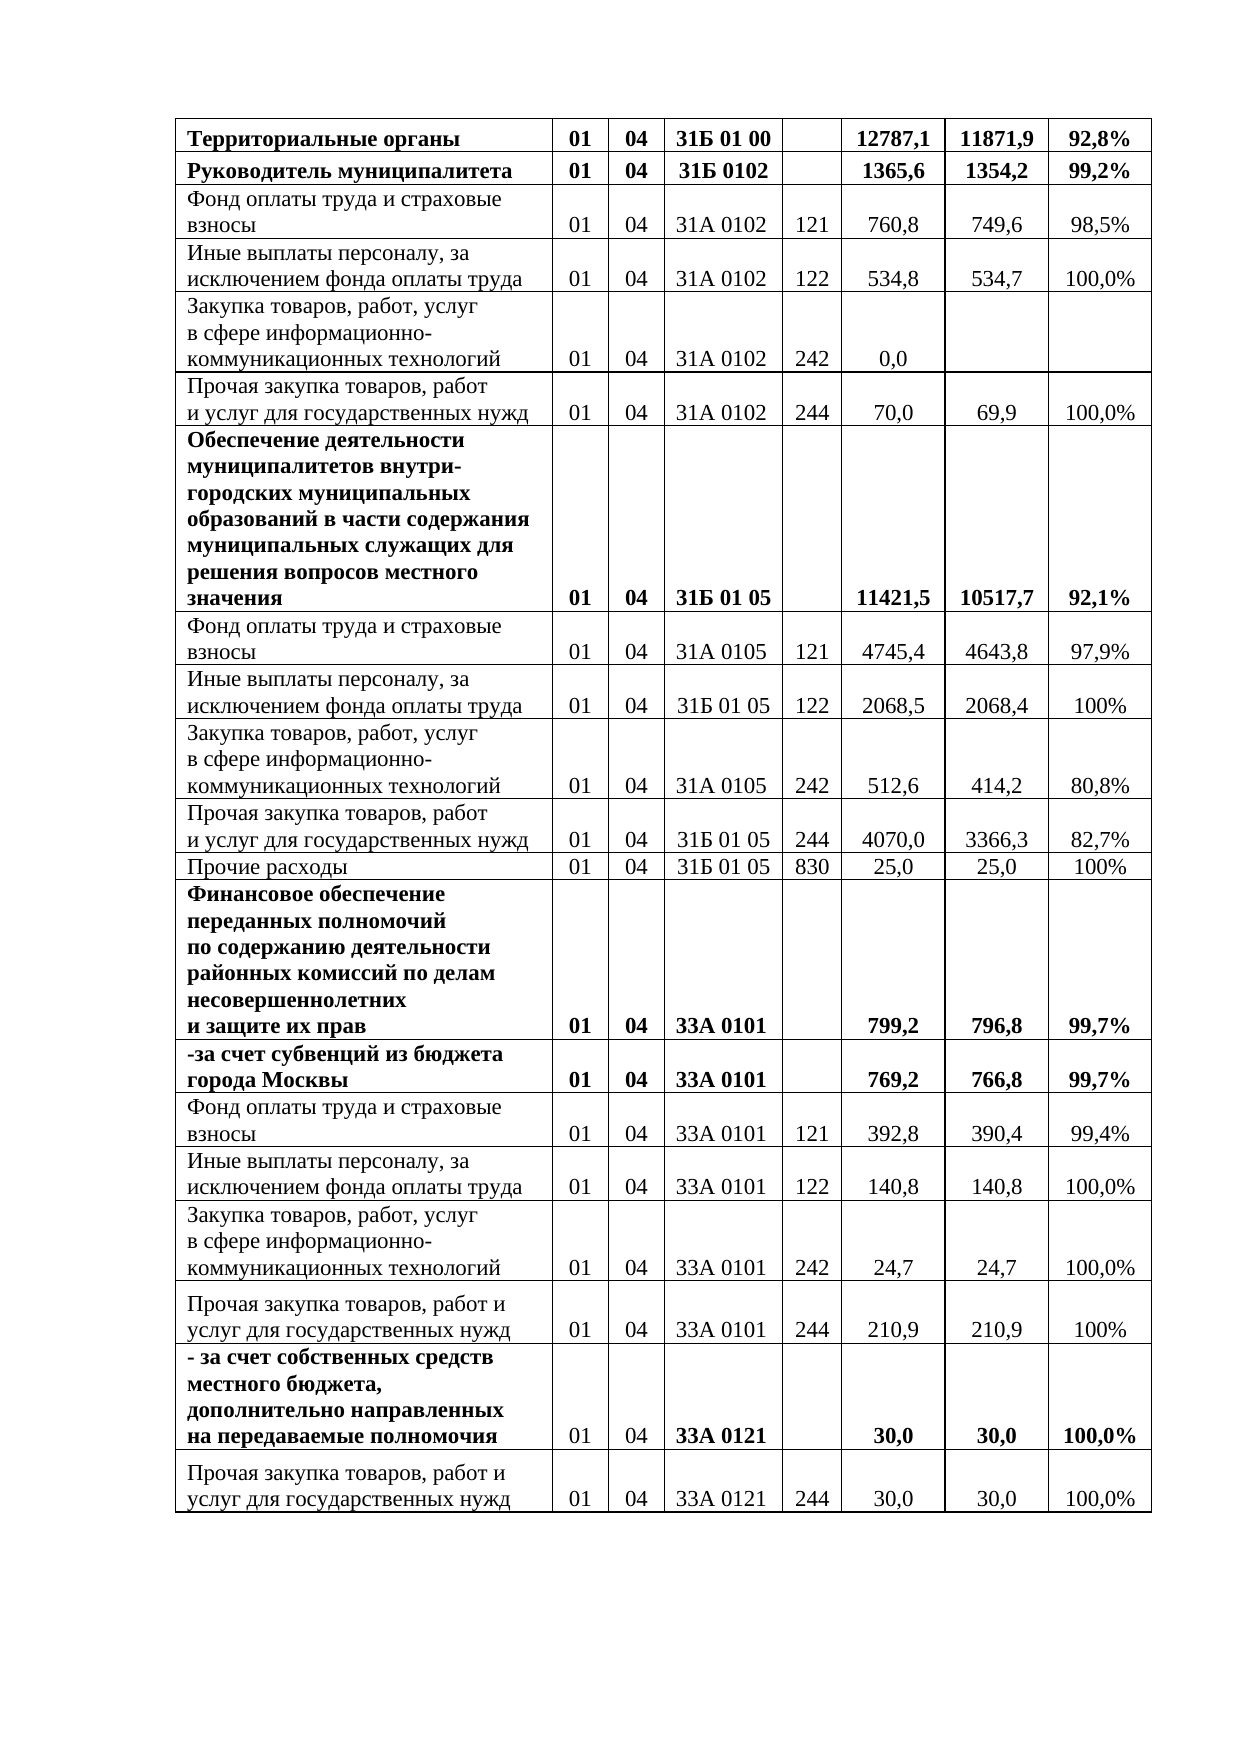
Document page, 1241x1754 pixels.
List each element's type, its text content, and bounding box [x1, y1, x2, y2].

table_cell 01 [553, 426, 608, 611]
table_cell 100,0% [1049, 373, 1151, 425]
table_cell 04 [609, 1040, 664, 1092]
table_cell 92,1% [1049, 426, 1151, 611]
table_cell 04 [609, 1281, 664, 1342]
table_cell 0,0 [842, 292, 944, 371]
table_cell 140,8 [946, 1147, 1048, 1200]
table_cell 25,0 [842, 853, 944, 879]
table_cell 33А 0101 [665, 1093, 782, 1146]
table_cell 01 [553, 292, 608, 371]
table_cell 04 [609, 373, 664, 425]
table_cell 760,8 [842, 185, 944, 237]
table_cell 31А 0102 [665, 292, 782, 371]
table_cell 31А 0105 [665, 719, 782, 798]
table_cell 244 [783, 1450, 841, 1511]
table_cell 10517,7 [946, 426, 1048, 611]
table_cell 140,8 [842, 1147, 944, 1200]
table_cell 31А 0102 [665, 185, 782, 237]
table_cell 242 [783, 1201, 841, 1280]
table_cell 04 [609, 1344, 664, 1449]
table_cell 244 [783, 799, 841, 852]
table_cell 04 [609, 1093, 664, 1146]
table_cell 04 [609, 119, 664, 151]
table_cell Прочая закупка товаров, работ и услуг для государственных нужд [176, 1450, 552, 1511]
table_cell 534,8 [842, 239, 944, 291]
table_cell 4070,0 [842, 799, 944, 852]
table_cell 100,0% [1049, 239, 1151, 291]
table_cell 796,8 [946, 880, 1048, 1038]
table_cell 04 [609, 152, 664, 184]
table_cell 100% [1049, 1281, 1151, 1342]
table_cell 3366,3 [946, 799, 1048, 852]
table_cell 4643,8 [946, 612, 1048, 664]
table_cell 82,7% [1049, 799, 1151, 852]
table_cell 01 [553, 1147, 608, 1200]
table_cell [783, 1344, 841, 1449]
table_cell 100,0% [1049, 1450, 1151, 1511]
table_cell 244 [783, 373, 841, 425]
table_cell 01 [553, 1040, 608, 1092]
table_cell 31Б 01 00 [665, 119, 782, 151]
table_cell [783, 152, 841, 184]
table_cell 30,0 [946, 1344, 1048, 1449]
table_cell 12787,1 [842, 119, 944, 151]
table_cell Иные выплаты персоналу, за исключением фонда оплаты труда [176, 239, 552, 291]
table_cell 210,9 [946, 1281, 1048, 1342]
table_cell Прочая закупка товаров, работ и услуг для государственных нужд [176, 799, 552, 852]
table_cell 04 [609, 239, 664, 291]
table_cell 390,4 [946, 1093, 1048, 1146]
table_cell 01 [553, 239, 608, 291]
table_cell 01 [553, 373, 608, 425]
table_cell 122 [783, 239, 841, 291]
table_cell 830 [783, 853, 841, 879]
table_cell 534,7 [946, 239, 1048, 291]
table_cell 392,8 [842, 1093, 944, 1146]
table_cell 04 [609, 853, 664, 879]
table_cell 121 [783, 185, 841, 237]
table_cell 04 [609, 185, 664, 237]
table_cell 100,0% [1049, 1344, 1151, 1449]
table_cell Закупка товаров, работ, услуг в сфере информационно-коммуникационных технологий [176, 719, 552, 798]
table_cell Прочая закупка товаров, работ и услуг для государственных нужд [176, 373, 552, 425]
table_cell Закупка товаров, работ, услуг в сфере информационно-коммуникационных технологий [176, 1201, 552, 1280]
table_cell [783, 119, 841, 151]
table_cell Фонд оплаты труда и страховые взносы [176, 1093, 552, 1146]
table_cell 2068,4 [946, 665, 1048, 718]
table_cell 31А 0102 [665, 239, 782, 291]
table_cell [783, 1040, 841, 1092]
table_cell 01 [553, 1201, 608, 1280]
table_cell 33А 0101 [665, 880, 782, 1038]
table_cell 242 [783, 292, 841, 371]
table_cell 01 [553, 1281, 608, 1342]
table_cell 01 [553, 719, 608, 798]
table_cell 24,7 [946, 1201, 1048, 1280]
table_cell 122 [783, 1147, 841, 1200]
table_cell 99,7% [1049, 1040, 1151, 1092]
table_cell 01 [553, 1344, 608, 1449]
table_cell Закупка товаров, работ, услуг в сфере информационно-коммуникационных технологий [176, 292, 552, 371]
table_cell [946, 292, 1048, 371]
table_cell 31Б 01 05 [665, 853, 782, 879]
table_cell 04 [609, 292, 664, 371]
table_cell 799,2 [842, 880, 944, 1038]
table_cell 04 [609, 1450, 664, 1511]
table_cell 04 [609, 1147, 664, 1200]
table_cell 242 [783, 719, 841, 798]
table_cell 31Б 0102 [665, 152, 782, 184]
table_cell 414,2 [946, 719, 1048, 798]
table_cell 100,0% [1049, 1201, 1151, 1280]
table_cell 01 [553, 799, 608, 852]
table_cell Обеспечение деятельности муниципалитетов внутри-городских муниципальных образований в части содержания муниципальных служащих для решения вопросов местного значения [176, 426, 552, 611]
table_cell 33А 0121 [665, 1344, 782, 1449]
table_cell 1354,2 [946, 152, 1048, 184]
table_cell 100,0% [1049, 1147, 1151, 1200]
table_cell 33А 0101 [665, 1281, 782, 1342]
table_cell 1365,6 [842, 152, 944, 184]
table_cell 92,8% [1049, 119, 1151, 151]
table_cell 04 [609, 719, 664, 798]
table_cell 01 [553, 612, 608, 664]
table_cell 99,4% [1049, 1093, 1151, 1146]
table_cell 98,5% [1049, 185, 1151, 237]
table_cell 31Б 01 05 [665, 426, 782, 611]
table_cell 30,0 [842, 1450, 944, 1511]
table_cell Иные выплаты персоналу, за исключением фонда оплаты труда [176, 1147, 552, 1200]
table_cell Территориальные органы [176, 119, 552, 151]
table_cell 31А 0102 [665, 373, 782, 425]
table_cell 80,8% [1049, 719, 1151, 798]
table_cell 24,7 [842, 1201, 944, 1280]
table_cell [783, 426, 841, 611]
table_cell Фонд оплаты труда и страховые взносы [176, 612, 552, 664]
table_cell - за счет собственных средств местного бюджета, дополнительно направленных на передаваемые полномочия [176, 1344, 552, 1449]
table_cell 01 [553, 1450, 608, 1511]
table_cell 766,8 [946, 1040, 1048, 1092]
table_cell 31Б 01 05 [665, 799, 782, 852]
table_cell 01 [553, 152, 608, 184]
table_cell 121 [783, 612, 841, 664]
table_cell 121 [783, 1093, 841, 1146]
table_cell 01 [553, 185, 608, 237]
table_cell 04 [609, 426, 664, 611]
table_cell 122 [783, 665, 841, 718]
table_cell 04 [609, 1201, 664, 1280]
table_cell Фонд оплаты труда и страховые взносы [176, 185, 552, 237]
table_cell 99,7% [1049, 880, 1151, 1038]
table_cell 31А 0105 [665, 612, 782, 664]
table_cell [1049, 292, 1151, 371]
table_cell 2068,5 [842, 665, 944, 718]
table_cell 69,9 [946, 373, 1048, 425]
table_cell 30,0 [842, 1344, 944, 1449]
table_cell 11871,9 [946, 119, 1048, 151]
table_cell 99,2% [1049, 152, 1151, 184]
table_cell 04 [609, 880, 664, 1038]
table_cell 33А 0101 [665, 1040, 782, 1092]
table_cell 04 [609, 665, 664, 718]
table_cell 70,0 [842, 373, 944, 425]
table_cell 4745,4 [842, 612, 944, 664]
table_cell 30,0 [946, 1450, 1048, 1511]
table_cell 100% [1049, 853, 1151, 879]
table_cell -за счет субвенций из бюджета города Москвы [176, 1040, 552, 1092]
table_cell 33А 0101 [665, 1201, 782, 1280]
table_cell 01 [553, 665, 608, 718]
table_cell 244 [783, 1281, 841, 1342]
table_cell Прочие расходы [176, 853, 552, 879]
table_cell Иные выплаты персоналу, за исключением фонда оплаты труда [176, 665, 552, 718]
table_cell 100% [1049, 665, 1151, 718]
table_cell 33А 0101 [665, 1147, 782, 1200]
table_cell 25,0 [946, 853, 1048, 879]
table_cell 31Б 01 05 [665, 665, 782, 718]
table_cell 769,2 [842, 1040, 944, 1092]
table_cell 97,9% [1049, 612, 1151, 664]
table_cell 11421,5 [842, 426, 944, 611]
table_cell 33А 0121 [665, 1450, 782, 1511]
table_cell 210,9 [842, 1281, 944, 1342]
table_cell Прочая закупка товаров, работ и услуг для государственных нужд [176, 1281, 552, 1342]
table_cell 01 [553, 119, 608, 151]
table_cell 01 [553, 880, 608, 1038]
table_cell Руководитель муниципалитета [176, 152, 552, 184]
table_cell 749,6 [946, 185, 1048, 237]
table_cell 01 [553, 853, 608, 879]
table_cell [783, 880, 841, 1038]
table_cell 512,6 [842, 719, 944, 798]
table_cell 04 [609, 799, 664, 852]
table_cell 04 [609, 612, 664, 664]
table_cell 01 [553, 1093, 608, 1146]
table_cell Финансовое обеспечение переданных полномочий по содержанию деятельности районных комиссий по делам несовершеннолетних и защите их прав [176, 880, 552, 1038]
